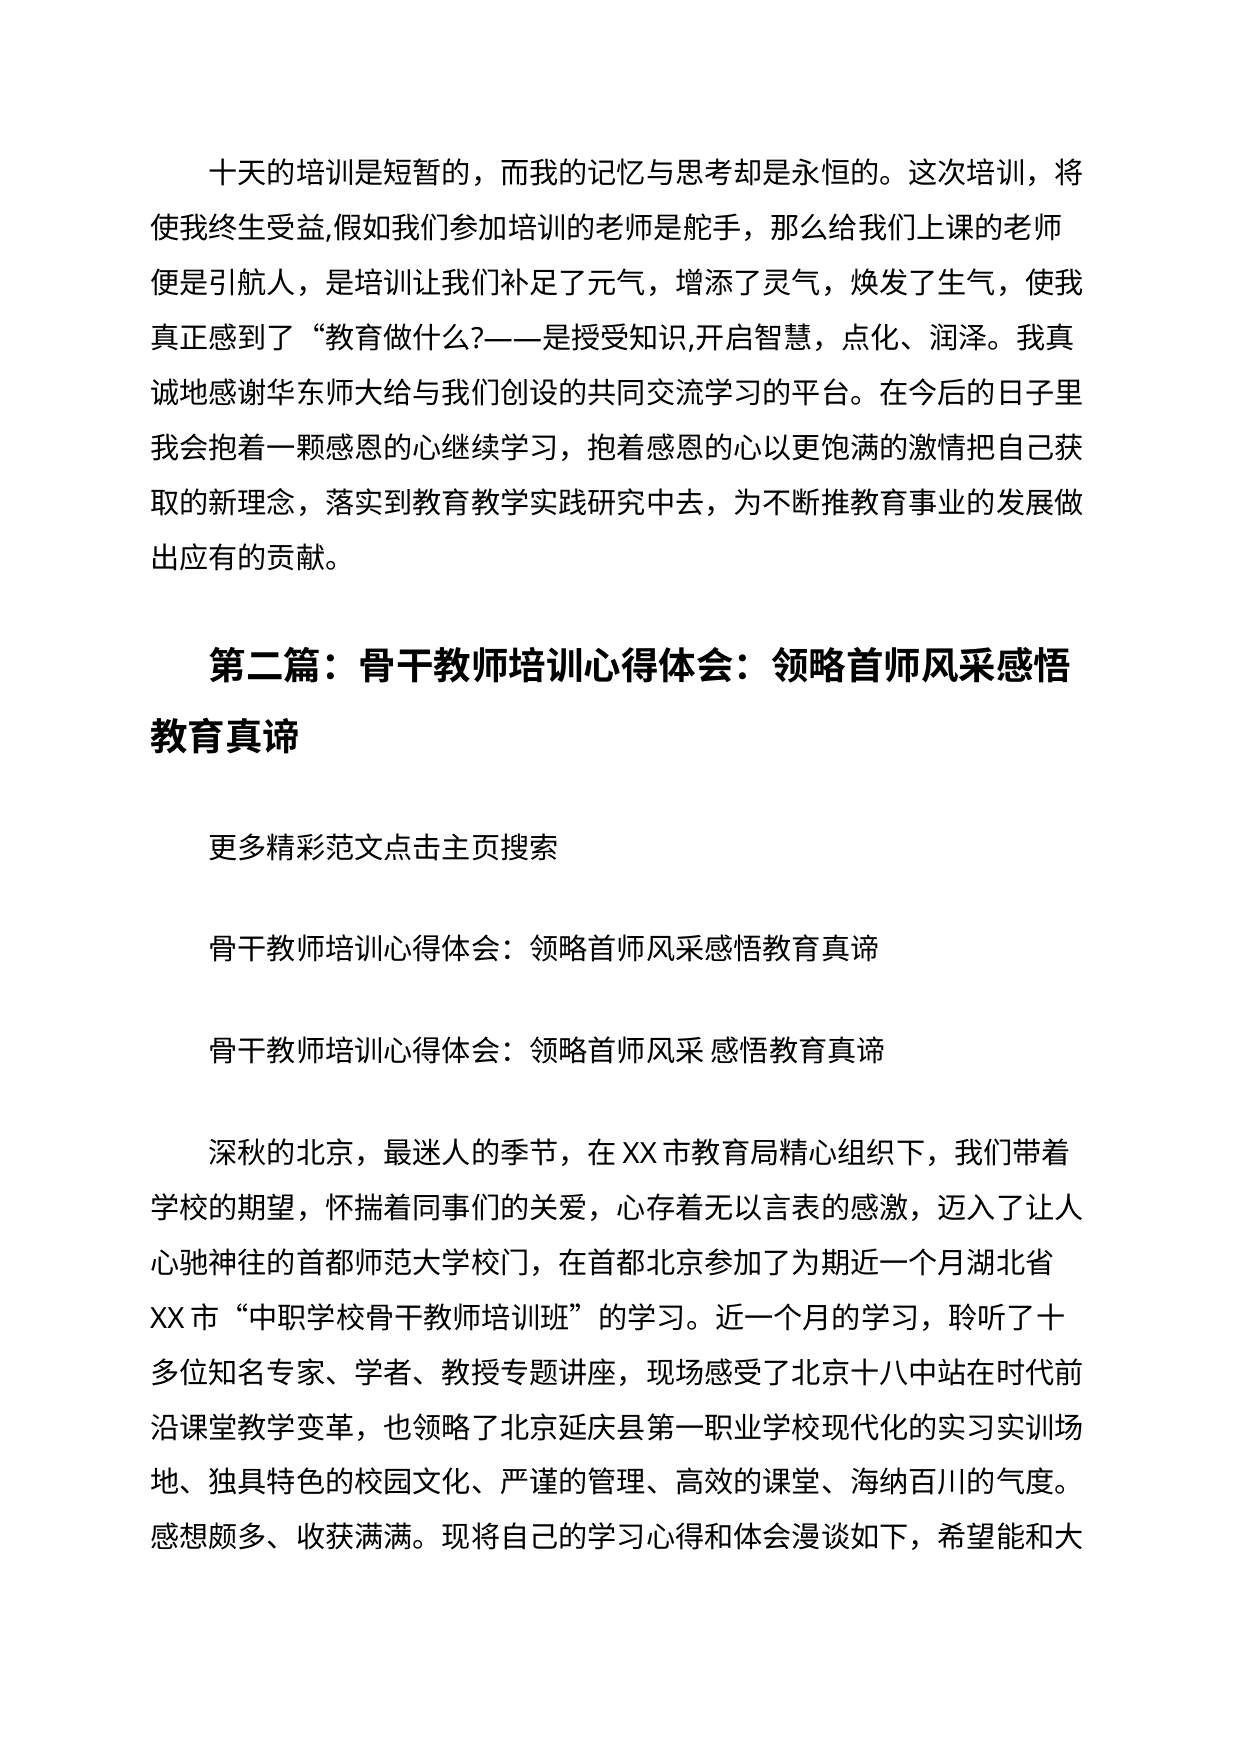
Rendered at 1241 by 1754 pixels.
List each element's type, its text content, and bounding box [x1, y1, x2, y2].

text 十天的培训是短暂的，而我的记忆与思考却是永恒的。这次培训，将使我终生受益,假如我们参加培训的老师是舵手，那么给我们上课的老师便是引航人，是培训让我们补足了元气，增添了灵气，焕发了生气，使我真正感到了“教育做什么?——是授受知识,开启智慧，点化、润泽。我真诚地感谢华东师大给与我们创设的共同交流学习的平台。在今后的日子里我会抱着一颗感恩的心继续学习，抱着感恩的心以更饱满的激情把自己获取的新理念，落实到教育教学实践研究中去，为不断推教育事业的发展做出应有的贡献。 [150, 150, 1090, 577]
text 第二篇：骨干教师培训心得体会：领略首师风采感悟教育真谛 [150, 636, 1090, 761]
text 骨干教师培训心得体会：领略首师风采感悟教育真谛 [150, 926, 1090, 968]
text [150, 1129, 1090, 1556]
text 骨干教师培训心得体会：领略首师风采 感悟教育真谛 [150, 1028, 1090, 1070]
text 更多精彩范文点击主页搜索 [150, 824, 1090, 866]
